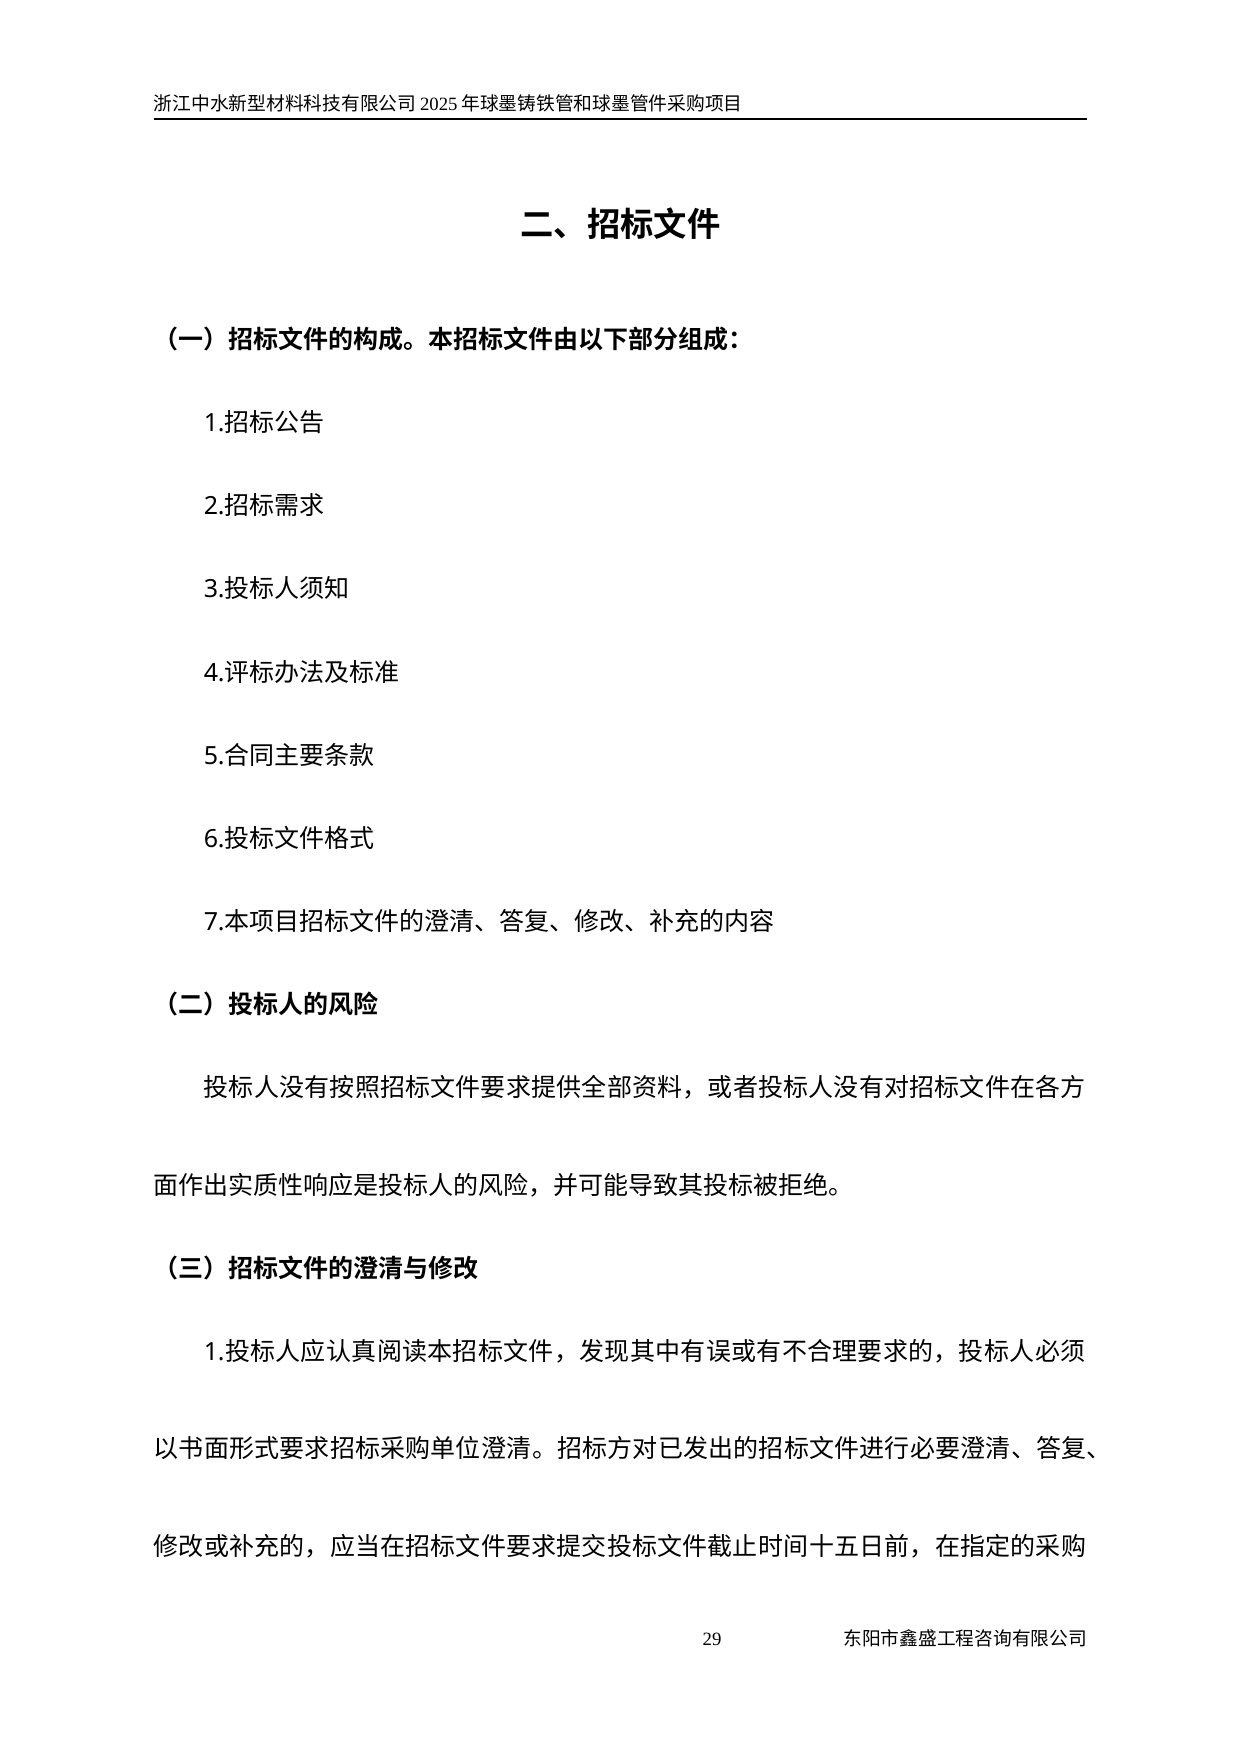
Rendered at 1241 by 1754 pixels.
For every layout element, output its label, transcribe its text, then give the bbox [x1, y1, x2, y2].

text 5.合同主要条款 [153, 721, 1087, 786]
text 7.本项目招标文件的澄清、答复、修改、补充的内容 [153, 887, 1087, 952]
text （二）投标人的风险 [153, 970, 1087, 1035]
text 4.评标办法及标准 [153, 638, 1087, 703]
text （三）招标文件的澄清与修改 [153, 1234, 1087, 1299]
text 投标人没有按照招标文件要求提供全部资料，或者投标人没有对招标文件在各方面作出实质性响应是投标人的风险，并可能导致其投标被拒绝。 [153, 1053, 1087, 1216]
text 1.招标公告 [153, 388, 1087, 453]
text 2.招标需求 [153, 471, 1087, 536]
text 3.投标人须知 [153, 554, 1087, 619]
text （一）招标文件的构成。本招标文件由以下部分组成： [153, 305, 1087, 370]
subtitle 二、招标文件 [153, 189, 1087, 254]
text 6.投标文件格式 [153, 804, 1087, 869]
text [153, 1317, 1087, 1577]
